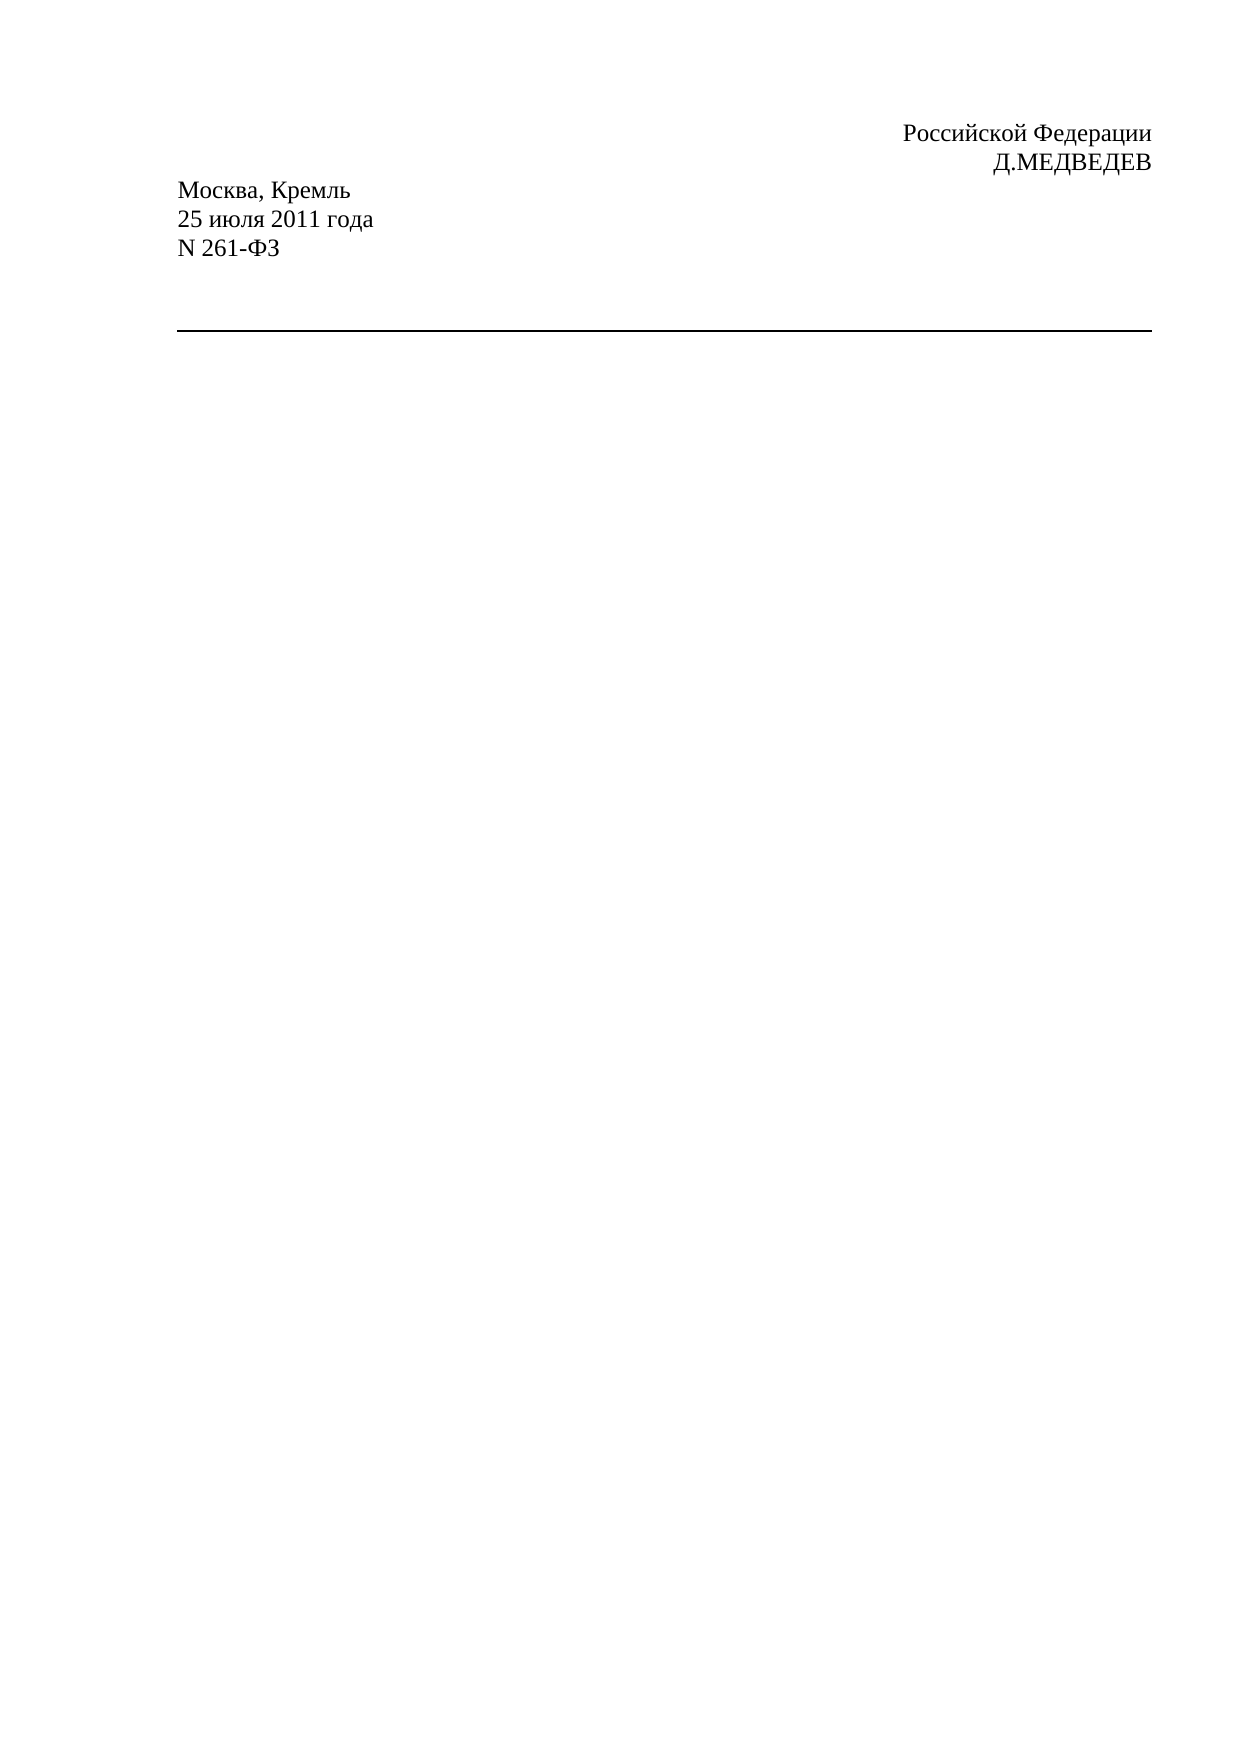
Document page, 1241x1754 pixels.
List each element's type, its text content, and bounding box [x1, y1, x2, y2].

text N 261-ФЗ [177, 233, 1152, 262]
text Российской Федерации [177, 118, 1152, 147]
text 25 июля 2011 года [177, 204, 1152, 233]
text Д.МЕДВЕДЕВ [177, 147, 1152, 176]
text Москва, Кремль [177, 176, 1152, 204]
